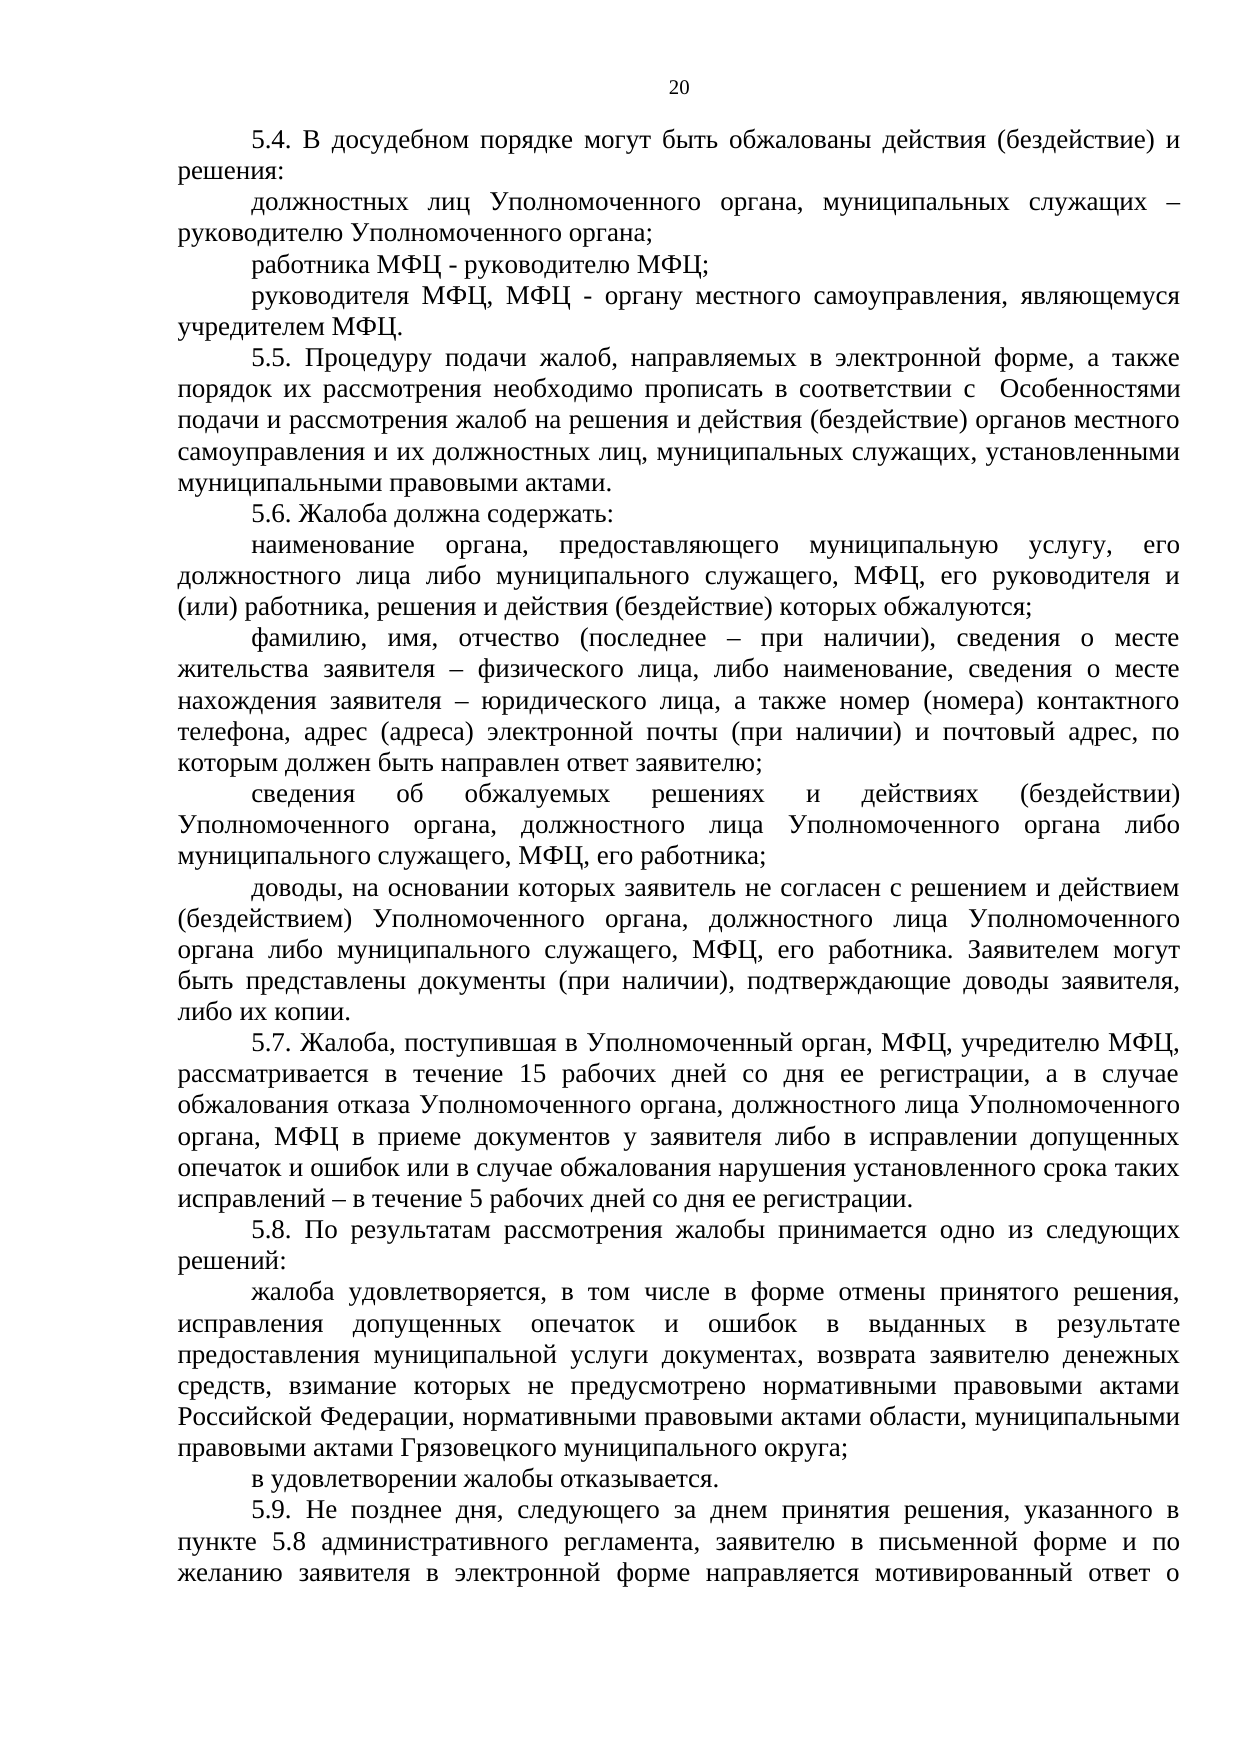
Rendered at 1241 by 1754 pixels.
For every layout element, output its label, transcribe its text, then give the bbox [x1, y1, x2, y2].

text фамилию, имя, отчество (последнее – при наличии), сведения о месте жительства заявителя – физического лица, либо наименование, сведения о месте нахождения заявителя – юридического лица, а также номер (номера) контактного телефона, адрес (адреса) электронной почты (при наличии) и почтовый адрес, по которым должен быть направлен ответ заявителю; [177, 621, 1181, 777]
text в удовлетворении жалобы отказывается. [177, 1462, 1181, 1493]
text 5.7. Жалоба, поступившая в Уполномоченный орган, МФЦ, учредителю МФЦ, рассматривается в течение 15 рабочих дней со дня ее регистрации, а в случае обжалования отказа Уполномоченного органа, должностного лица Уполномоченного органа, МФЦ в приеме документов у заявителя либо в исправлении допущенных опечаток и ошибок или в случае обжалования нарушения установленного срока таких исправлений – в течение 5 рабочих дней со дня ее регистрации. [177, 1026, 1181, 1213]
text работника МФЦ - руководителю МФЦ; [177, 248, 1181, 279]
text 5.4. В досудебном порядке могут быть обжалованы действия (бездействие) и решения: [177, 123, 1181, 185]
text сведения об обжалуемых решениях и действиях (бездействии) Уполномоченного органа, должностного лица Уполномоченного органа либо муниципального служащего, МФЦ, его работника; [177, 777, 1181, 871]
text наименование органа, предоставляющего муниципальную услугу, его должностного лица либо муниципального служащего, МФЦ, его руководителя и (или) работника, решения и действия (бездействие) которых обжалуются; [177, 528, 1181, 621]
text доводы, на основании которых заявитель не согласен с решением и действием (бездействием) Уполномоченного органа, должностного лица Уполномоченного органа либо муниципального служащего, МФЦ, его работника. Заявителем могут быть представлены документы (при наличии), подтверждающие доводы заявителя, либо их копии. [177, 871, 1181, 1026]
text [177, 1493, 1181, 1587]
text должностных лиц Уполномоченного органа, муниципальных служащих – руководителю Уполномоченного органа; [177, 185, 1181, 248]
text руководителя МФЦ, МФЦ - органу местного самоуправления, являющемуся учредителем МФЦ. [177, 279, 1181, 341]
text жалоба удовлетворяется, в том числе в форме отмены принятого решения, исправления допущенных опечаток и ошибок в выданных в результате предоставления муниципальной услуги документах, возврата заявителю денежных средств, взимание которых не предусмотрено нормативными правовыми актами Российской Федерации, нормативными правовыми актами области, муниципальными правовыми актами Грязовецкого муниципального округа; [177, 1276, 1181, 1462]
text 5.8. По результатам рассмотрения жалобы принимается одно из следующих решений: [177, 1213, 1181, 1276]
text 5.5. Процедуру подачи жалоб, направляемых в электронной форме, а также порядок их рассмотрения необходимо прописать в соответствии с Особенностями подачи и рассмотрения жалоб на решения и действия (бездействие) органов местного самоуправления и их должностных лиц, муниципальных служащих, установленными муниципальными правовыми актами. [177, 341, 1181, 497]
text 5.6. Жалоба должна содержать: [177, 497, 1181, 528]
